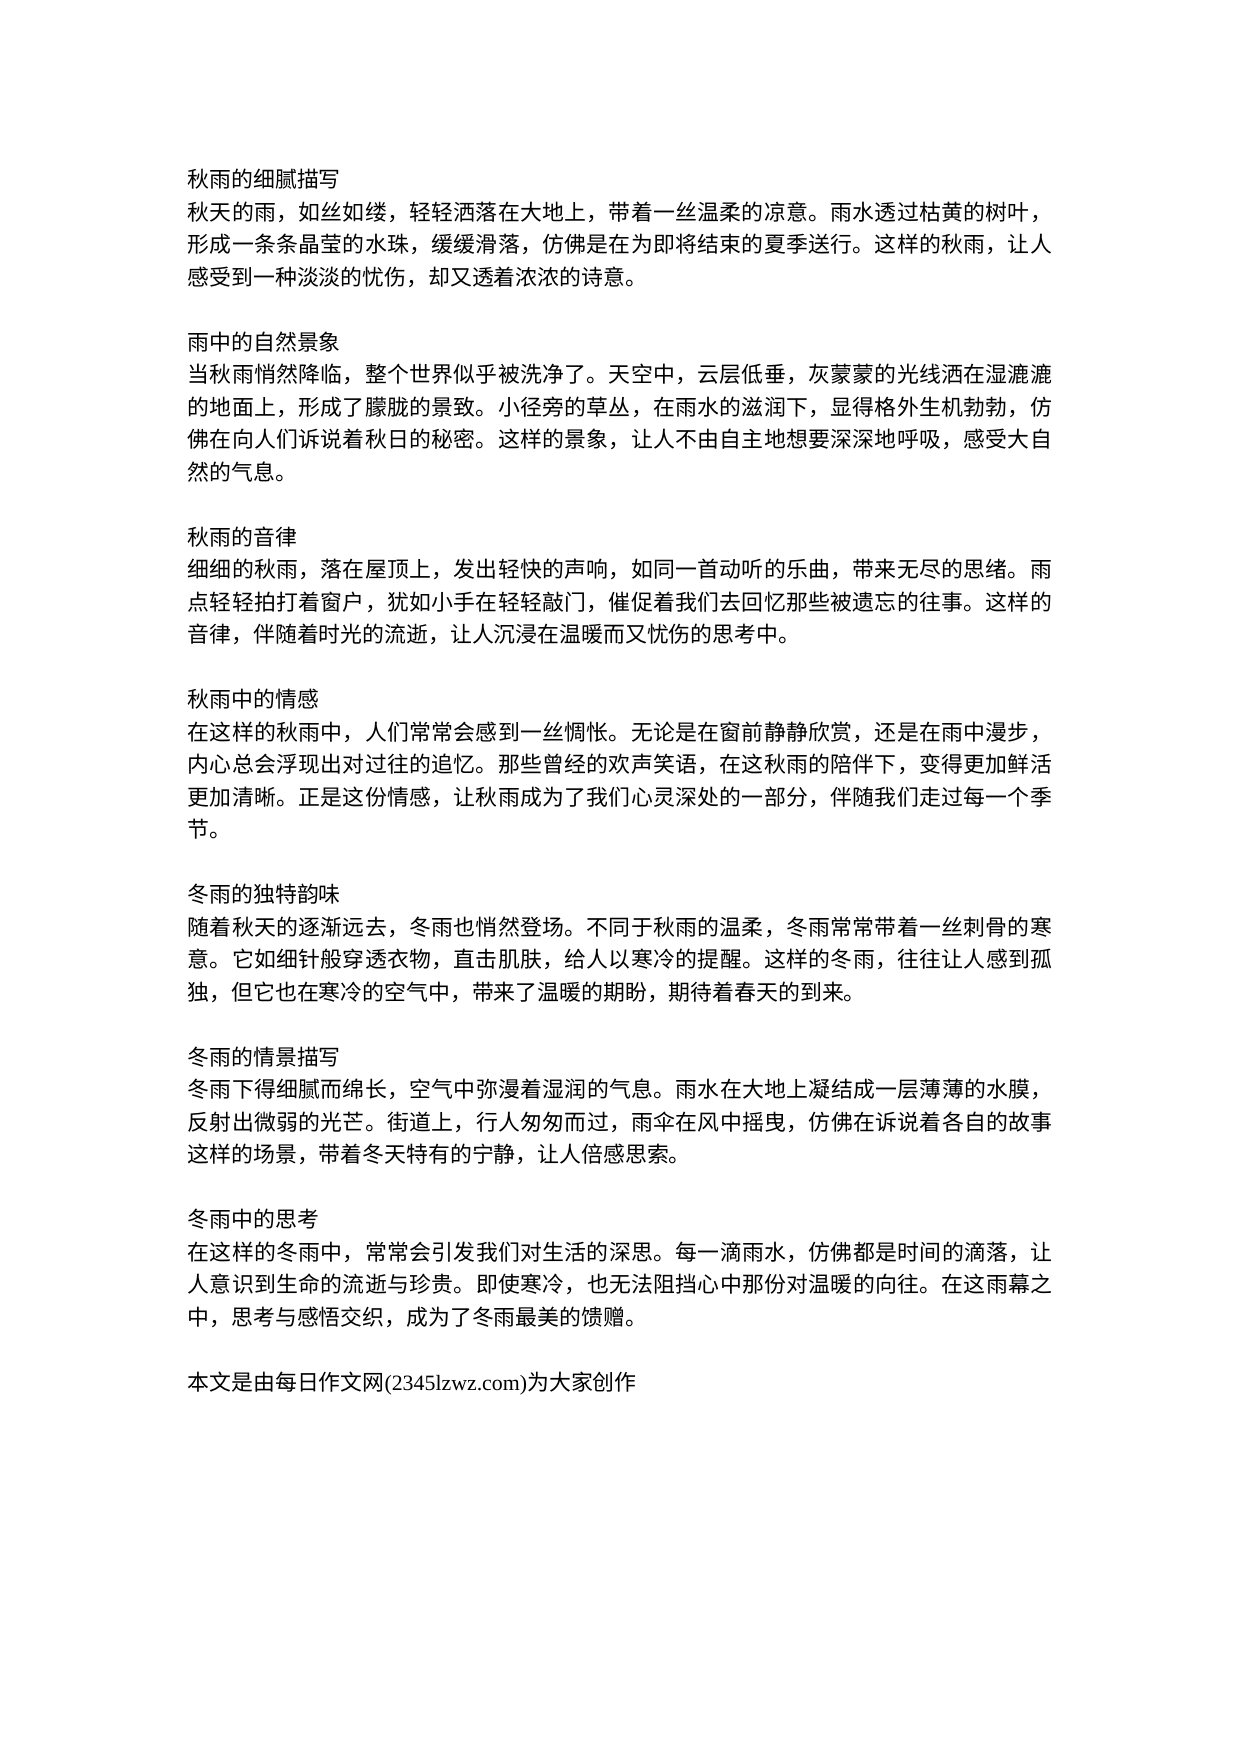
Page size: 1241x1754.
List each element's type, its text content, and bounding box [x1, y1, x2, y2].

text 秋雨中的情感 [187, 682, 1053, 714]
text 细细的秋雨，落在屋顶上，发出轻快的声响，如同一首动听的乐曲，带来无尽的思绪。雨点轻轻拍打着窗户，犹如小手在轻轻敲门，催促着我们去回忆那些被遗忘的往事。这样的音律，伴随着时光的流逝，让人沉浸在温暖而又忧伤的思考中。 [187, 552, 1053, 649]
text 冬雨的独特韵味 [187, 877, 1053, 909]
text 当秋雨悄然降临，整个世界似乎被洗净了。天空中，云层低垂，灰蒙蒙的光线洒在湿漉漉的地面上，形成了朦胧的景致。小径旁的草丛，在雨水的滋润下，显得格外生机勃勃，仿佛在向人们诉说着秋日的秘密。这样的景象，让人不由自主地想要深深地呼吸，感受大自然的气息。 [187, 357, 1053, 487]
text 随着秋天的逐渐远去，冬雨也悄然登场。不同于秋雨的温柔，冬雨常常带着一丝刺骨的寒意。它如细针般穿透衣物，直击肌肤，给人以寒冷的提醒。这样的冬雨，往往让人感到孤独，但它也在寒冷的空气中，带来了温暖的期盼，期待着春天的到来。 [187, 909, 1053, 1007]
text 本文是由每日作文网(2345lzwz.com)为大家创作 [187, 1364, 1053, 1397]
text 冬雨下得细腻而绵长，空气中弥漫着湿润的气息。雨水在大地上凝结成一层薄薄的水膜，反射出微弱的光芒。街道上，行人匆匆而过，雨伞在风中摇曳，仿佛在诉说着各自的故事。这样的场景，带着冬天特有的宁静，让人倍感思索。 [187, 1072, 1053, 1169]
text 在这样的冬雨中，常常会引发我们对生活的深思。每一滴雨水，仿佛都是时间的滴落，让人意识到生命的流逝与珍贵。即使寒冷，也无法阻挡心中那份对温暖的向往。在这雨幕之中，思考与感悟交织，成为了冬雨最美的馈赠。 [187, 1234, 1053, 1332]
text 秋雨的细腻描写 [187, 162, 1053, 194]
text 在这样的秋雨中，人们常常会感到一丝惆怅。无论是在窗前静静欣赏，还是在雨中漫步，内心总会浮现出对过往的追忆。那些曾经的欢声笑语，在这秋雨的陪伴下，变得更加鲜活，更加清晰。正是这份情感，让秋雨成为了我们心灵深处的一部分，伴随我们走过每一个季节。 [187, 714, 1053, 844]
text 冬雨的情景描写 [187, 1039, 1053, 1072]
text 秋天的雨，如丝如缕，轻轻洒落在大地上，带着一丝温柔的凉意。雨水透过枯黄的树叶，形成一条条晶莹的水珠，缓缓滑落，仿佛是在为即将结束的夏季送行。这样的秋雨，让人感受到一种淡淡的忧伤，却又透着浓浓的诗意。 [187, 194, 1053, 292]
text 秋雨的音律 [187, 519, 1053, 552]
text 雨中的自然景象 [187, 324, 1053, 357]
text 冬雨中的思考 [187, 1202, 1053, 1234]
